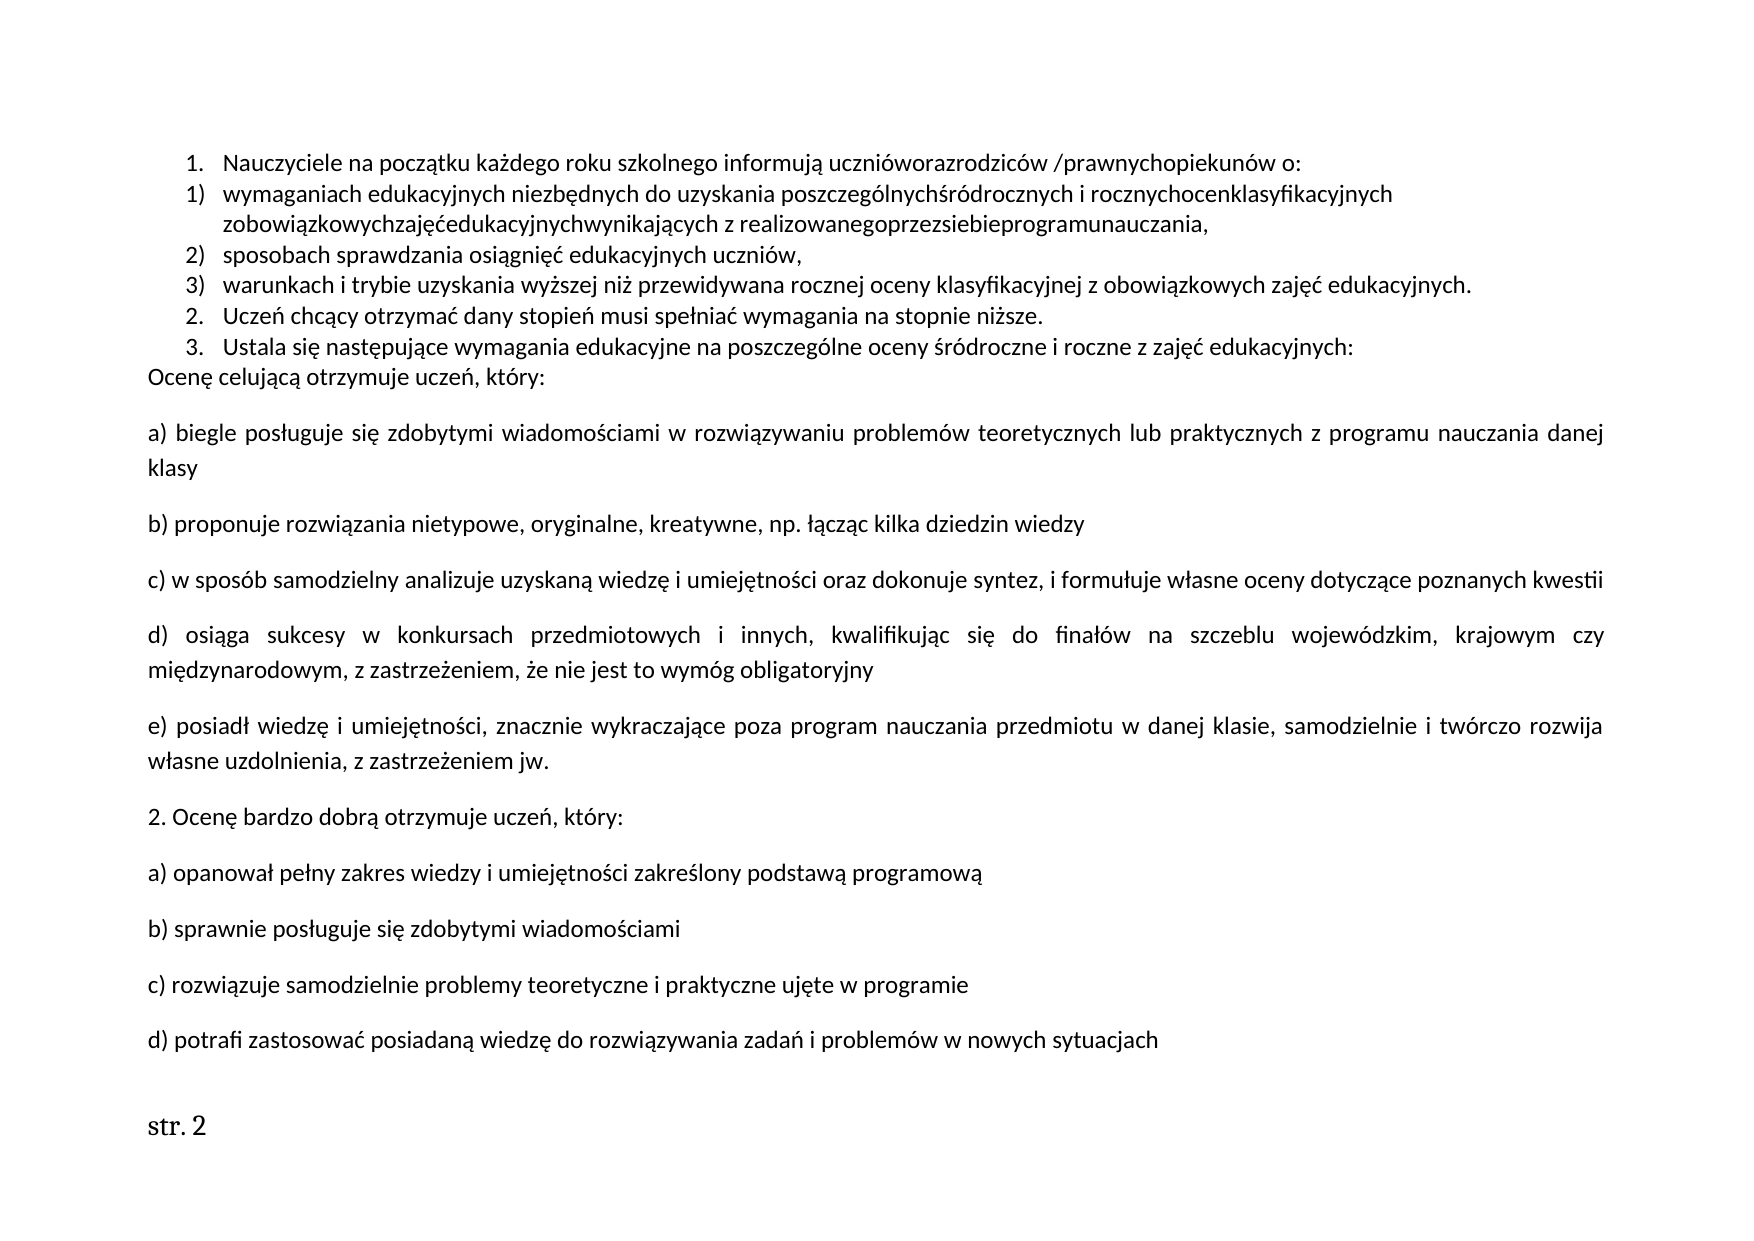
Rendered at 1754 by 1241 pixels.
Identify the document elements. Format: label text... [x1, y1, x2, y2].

list Nauczyciele na początku każdego roku szkolnego informują ucznióworazrodziców /prawnychopiekunów o: [185, 148, 1606, 178]
text c) w sposób samodzielny analizuje uzyskaną wiedzę i umiejętności oraz dokonuje syntez, i formułuje własne oceny dotyczące poznanych kwestii [148, 564, 1606, 594]
list wymaganiach edukacyjnych niezbędnych do uzyskania poszczególnychśródrocznych i rocznychocenklasyfikacyjnych zobowiązkowychzajęćedukacyjnychwynikających z realizowanegoprzezsiebieprogramunauczania, [185, 178, 1606, 239]
text a) biegle posługuje się zdobytymi wiadomościami w rozwiązywaniu problemów teoretycznych lub praktycznych z programu nauczania danej klasy [148, 417, 1606, 483]
text a) opanował pełny zakres wiedzy i umiejętności zakreślony podstawą programową [148, 857, 1606, 888]
list sposobach sprawdzania osiągnięć edukacyjnych uczniów, [185, 239, 1606, 270]
list Uczeń chcący otrzymać dany stopień musi spełniać wymagania na stopnie niższe. [185, 300, 1606, 331]
text Ocenę celującą otrzymuje uczeń, który: [148, 361, 1606, 392]
text b) proponuje rozwiązania nietypowe, oryginalne, kreatywne, np. łącząc kilka dziedzin wiedzy [148, 508, 1606, 538]
text 2. Ocenę bardzo dobrą otrzymuje uczeń, który: [148, 801, 1606, 832]
text e) posiadł wiedzę i umiejętności, znacznie wykraczające poza program nauczania przedmiotu w danej klasie, samodzielnie i twórczo rozwija własne uzdolnienia, z zastrzeżeniem jw. [148, 710, 1606, 776]
text c) rozwiązuje samodzielnie problemy teoretyczne i praktyczne ujęte w programie [148, 969, 1606, 999]
text d) potrafi zastosować posiadaną wiedzę do rozwiązywania zadań i problemów w nowych sytuacjach [148, 1024, 1606, 1055]
list warunkach i trybie uzyskania wyższej niż przewidywana rocznej oceny klasyfikacyjnej z obowiązkowych zajęć edukacyjnych. [185, 270, 1606, 300]
text b) sprawnie posługuje się zdobytymi wiadomościami [148, 913, 1606, 943]
text d) osiąga sukcesy w konkursach przedmiotowych i innych, kwalifikując się do finałów na szczeblu wojewódzkim, krajowym czy międzynarodowym, z zastrzeżeniem, że nie jest to wymóg obligatoryjny [148, 619, 1606, 685]
list Ustala się następujące wymagania edukacyjne na poszczególne oceny śródroczne i roczne z zajęć edukacyjnych: [185, 331, 1606, 361]
